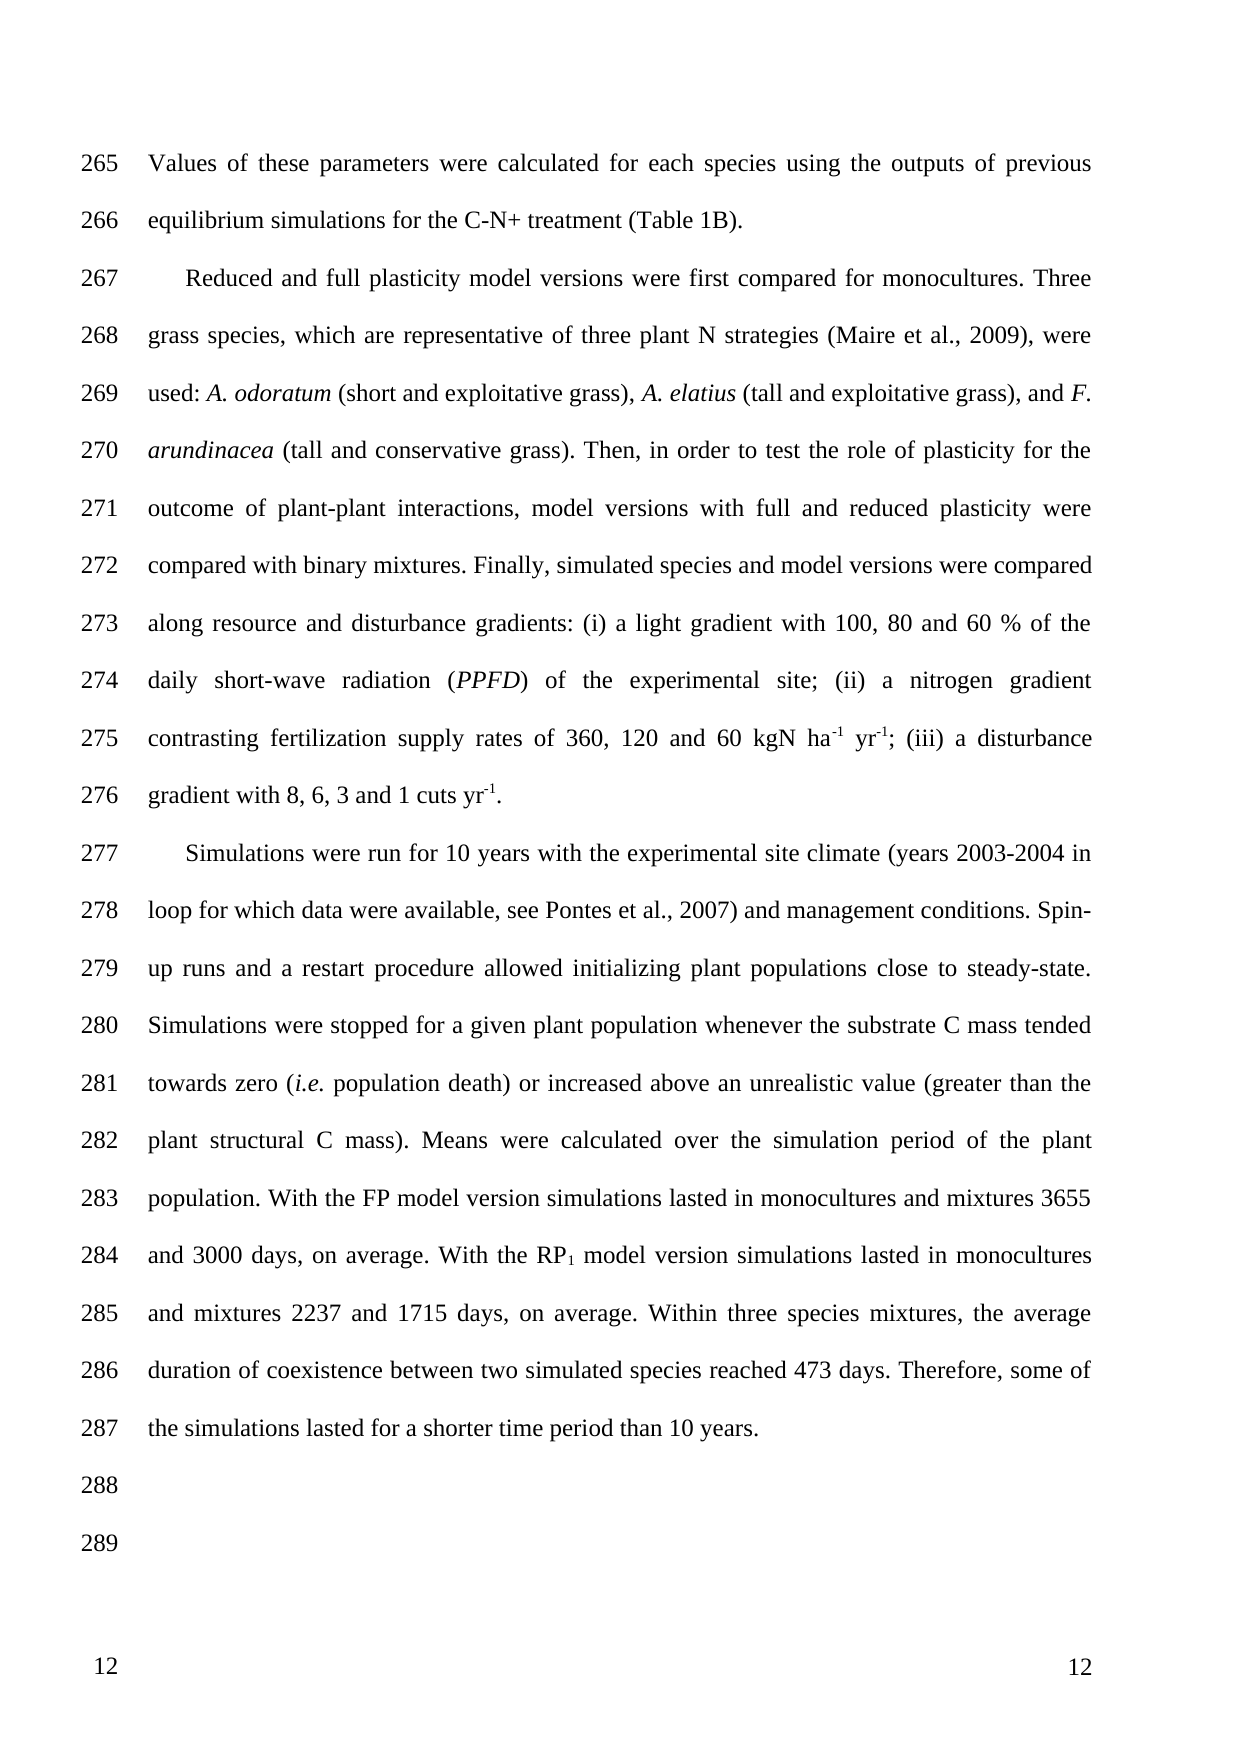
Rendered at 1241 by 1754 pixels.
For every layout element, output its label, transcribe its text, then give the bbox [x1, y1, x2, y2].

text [148, 148, 1093, 291]
text Simulations were run for 10 years with the experimental site climate (years 2003-2004 in loop for which data were available, see Pontes et al., 2007) and management conditions. Spin-up runs and a restart procedure allowed initializing plant populations close to steady-state. Simulations were stopped for a given plant population whenever the substrate C mass tended towards zero (i.e. population death) or increased above an unrealistic value (greater than the plant structural C mass). Means were calculated over the simulation period of the plant population. With the FP model version simulations lasted in monocultures and mixtures 3655 and 3000 days, on average. With the RP1 model version simulations lasted in monocultures and mixtures 2237 and 1715 days, on average. Within three species mixtures, the average duration of coexistence between two simulated species reached 473 days. Therefore, some of the simulations lasted for a shorter time period than 10 years. [148, 895, 1093, 1499]
text Reduced and full plasticity model versions were first compared for monocultures. Three grass species, which are representative of three plant N strategies (Maire et al., 2009), were used: A. odoratum (short and exploitative grass), A. elatius (tall and exploitative grass), and F. arundinacea (tall and conservative grass). Then, in order to test the role of plasticity for the outcome of plant-plant interactions, model versions with full and reduced plasticity were compared with binary mixtures. Finally, simulated species and model versions were compared along resource and disturbance gradients: (i) a light gradient with 100, 80 and 60 % of the daily short-wave radiation (PPFD) of the experimental site; (ii) a nitrogen gradient contrasting fertilization supply rates of 360, 120 and 60 kgN ha-1 yr-1; (iii) a disturbance gradient with 8, 6, 3 and 1 cuts yr-1. [148, 320, 1093, 866]
